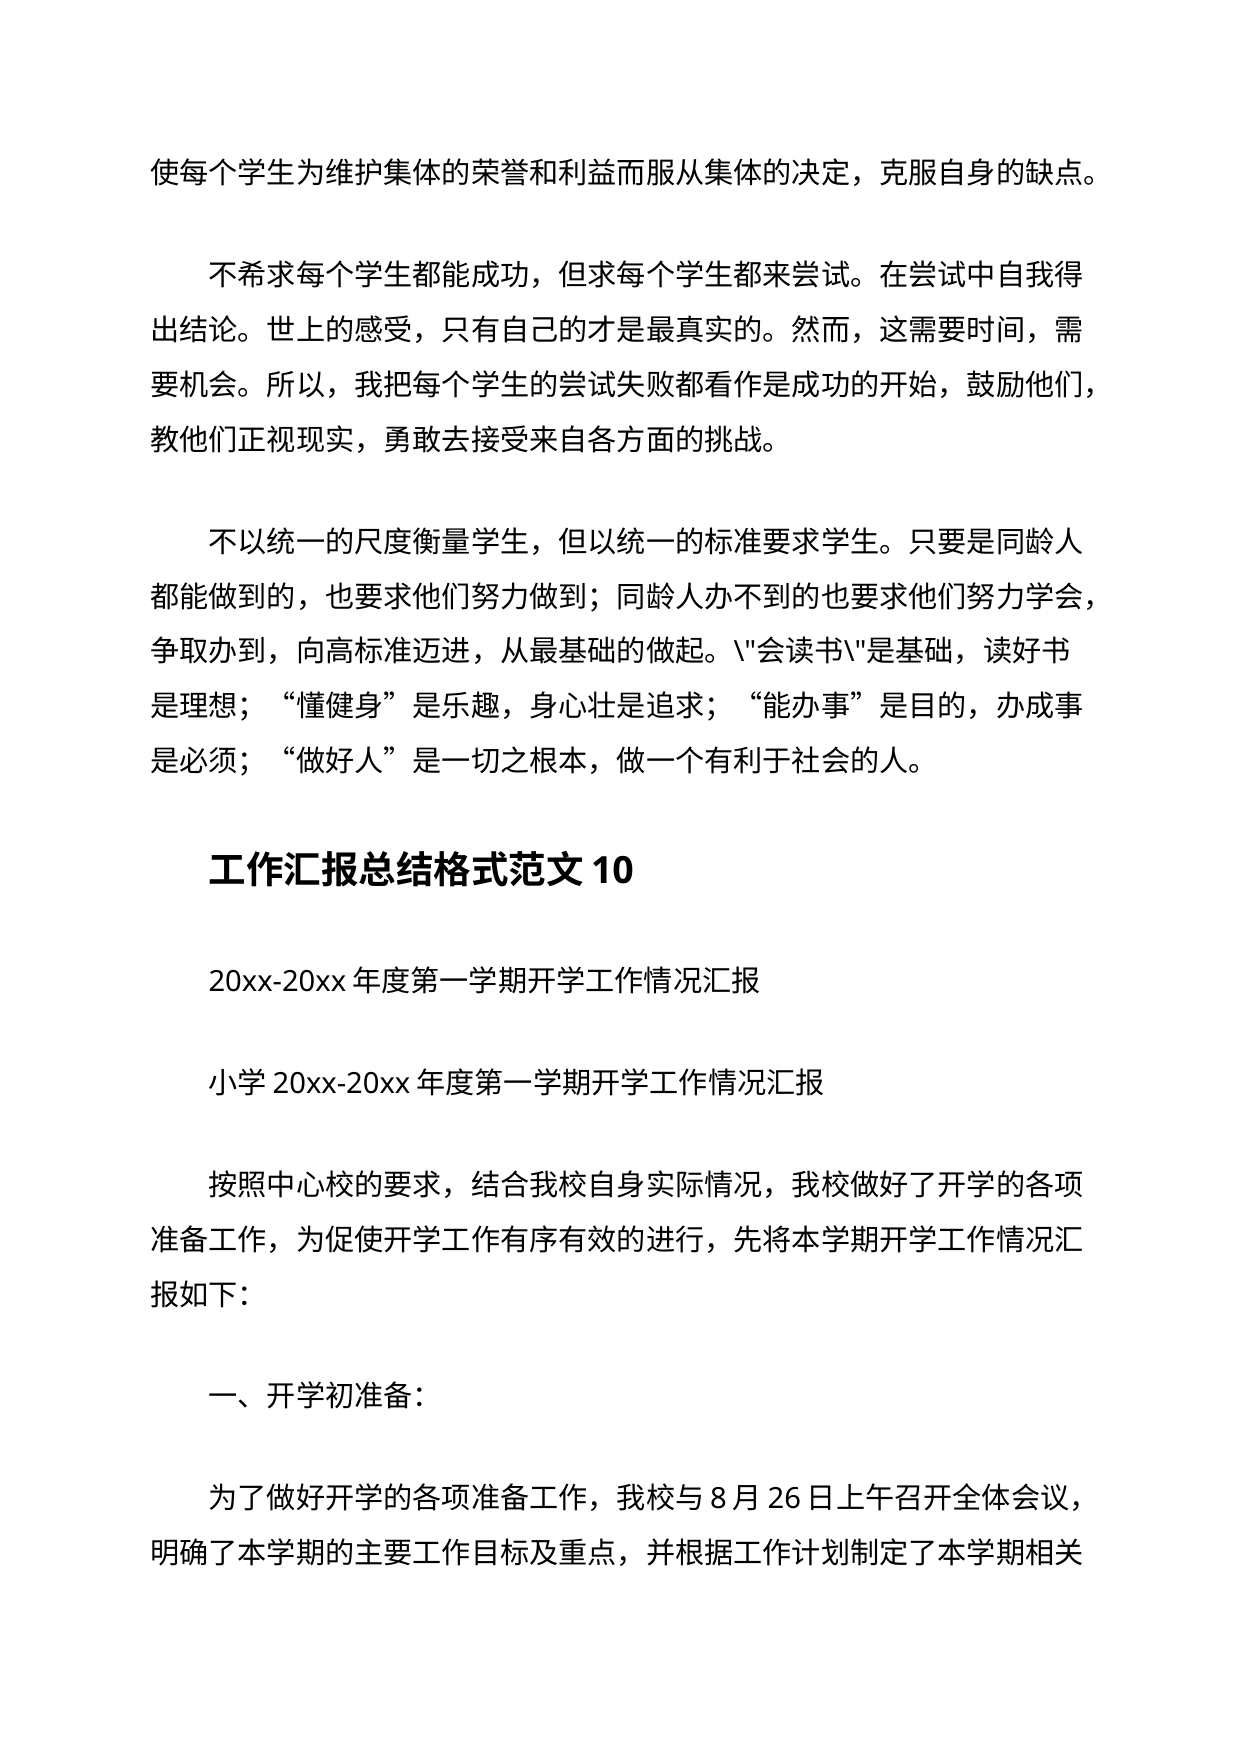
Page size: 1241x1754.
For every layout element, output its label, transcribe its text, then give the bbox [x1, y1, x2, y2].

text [150, 150, 1090, 192]
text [150, 1474, 1090, 1572]
text 工作汇报总结格式范文10 [150, 840, 1090, 894]
text 小学20xx-20xx年度第一学期开学工作情况汇报 [150, 1059, 1090, 1102]
text 按照中心校的要求，结合我校自身实际情况，我校做好了开学的各项准备工作，为促使开学工作有序有效的进行，先将本学期开学工作情况汇报如下： [150, 1161, 1090, 1313]
text 一、开学初准备： [150, 1373, 1090, 1415]
text 20xx-20xx年度第一学期开学工作情况汇报 [150, 957, 1090, 1000]
text 不希求每个学生都能成功，但求每个学生都来尝试。在尝试中自我得出结论。世上的感受，只有自己的才是最真实的。然而，这需要时间，需要机会。所以，我把每个学生的尝试失败都看作是成功的开始，鼓励他们，教他们正视现实，勇敢去接受来自各方面的挑战。 [150, 252, 1090, 459]
text 不以统一的尺度衡量学生，但以统一的标准要求学生。只要是同龄人都能做到的，也要求他们努力做到；同龄人办不到的也要求他们努力学会，争取办到，向高标准迈进，从最基础的做起。\"会读书\"是基础，读好书是理想；“懂健身”是乐趣，身心壮是追求；“能办事”是目的，办成事是必须；“做好人”是一切之根本，做一个有利于社会的人。 [150, 518, 1090, 780]
